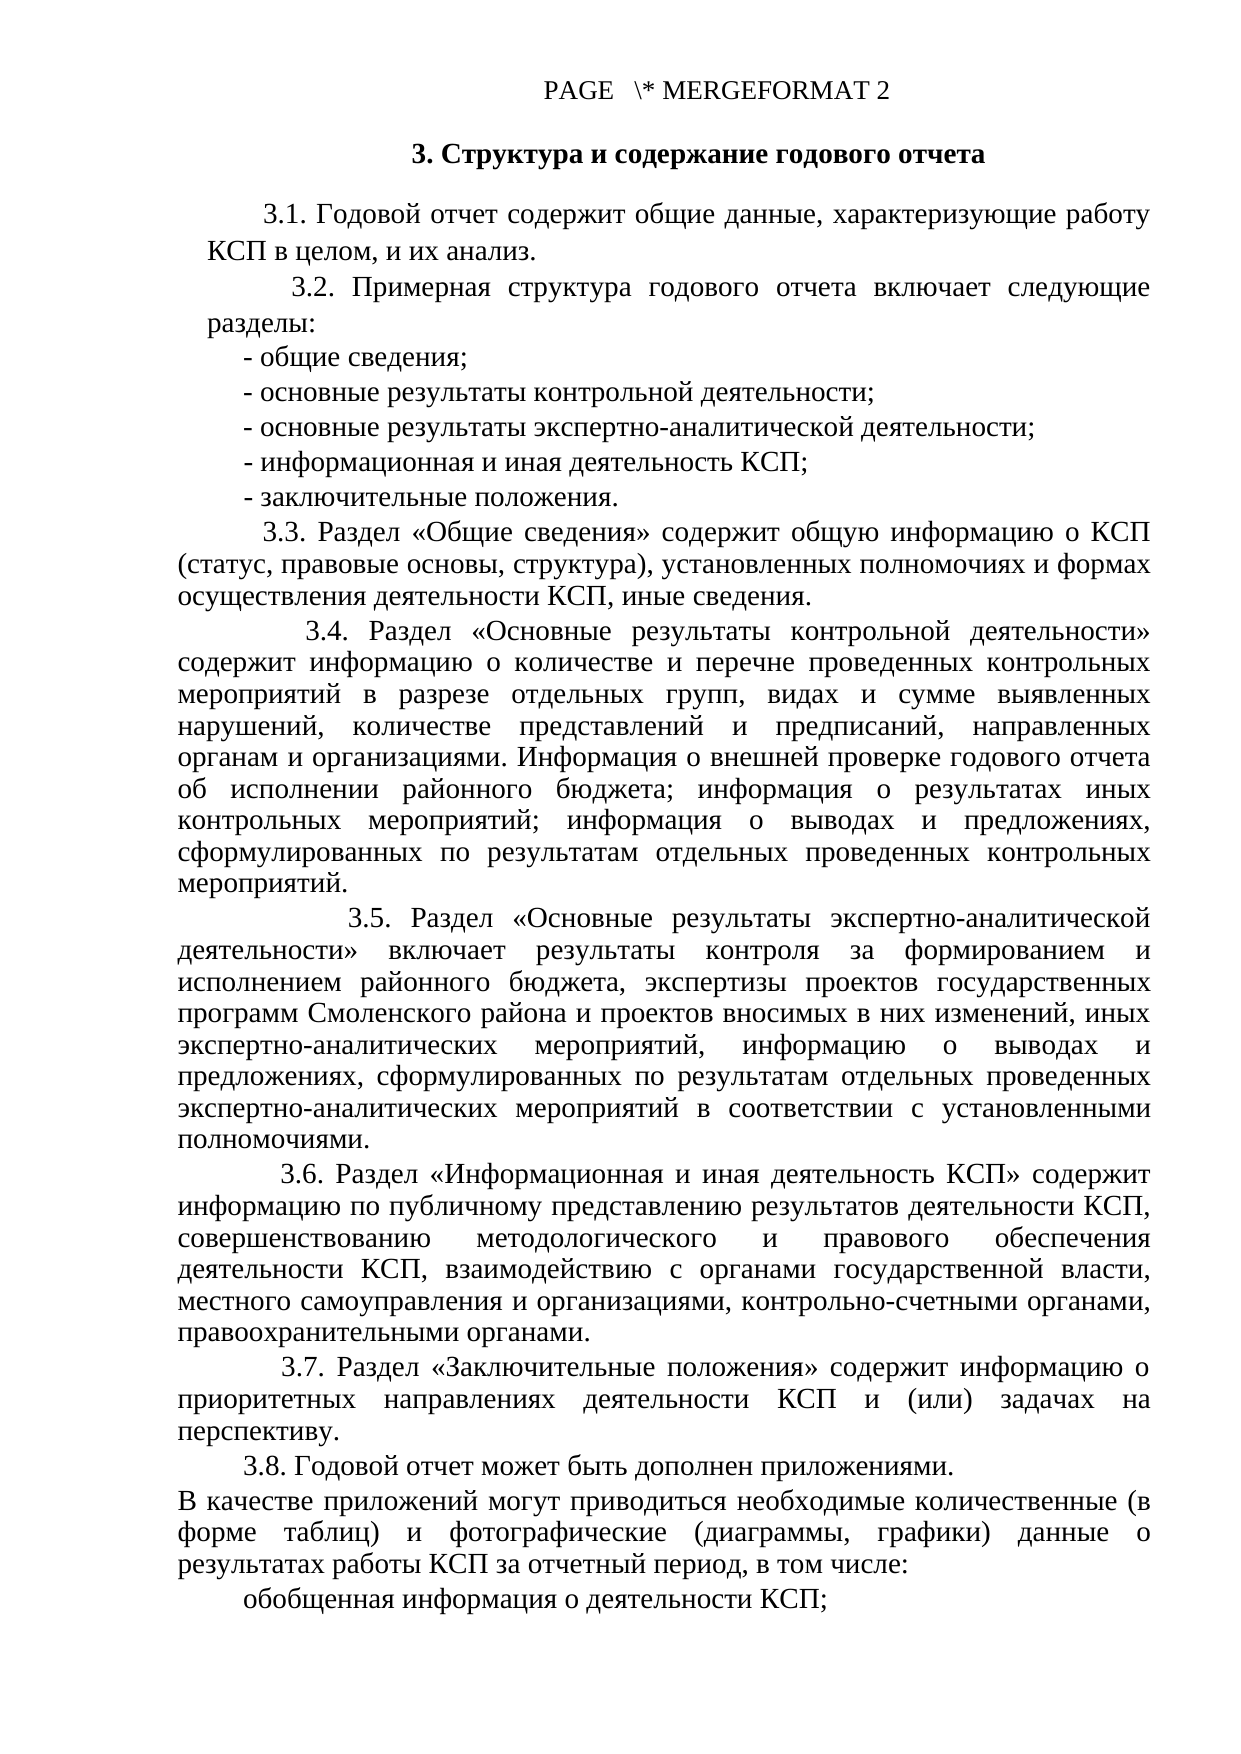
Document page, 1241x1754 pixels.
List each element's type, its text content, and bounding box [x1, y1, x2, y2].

text 3.6. Раздел «Информационная и иная деятельность КСП» содержит информацию по публичному представлению результатов деятельности КСП, совершенствованию методологического и правового обеспечения деятельности КСП, взаимодействию с органами государственной власти, местного самоуправления и организациями, контрольно-счетными органами, правоохранительными органами. [177, 1159, 1152, 1348]
text - основные результаты контрольной деятельности; [177, 376, 1152, 408]
text 3.3. Раздел «Общие сведения» содержит общую информацию о КСП (статус, правовые основы, структура), установленных полномочиях и формах осуществления деятельности КСП, иные сведения. [177, 517, 1152, 611]
text 3.2. Примерная структура годового отчета включает следующие разделы: [207, 269, 1152, 339]
text 3.5. Раздел «Основные результаты экспертно-аналитической деятельности» включает результаты контроля за формированием и исполнением районного бюджета, экспертизы проектов государственных программ Смоленского района и проектов вносимых в них изменений, иных экспертно-аналитических мероприятий, информацию о выводах и предложениях, сформулированных по результатам отдельных проведенных экспертно-аналитических мероприятий в соответствии с установленными полномочиями. [177, 903, 1152, 1155]
text 3.4. Раздел «Основные результаты контрольной деятельности» содержит информацию о количестве и перечне проведенных контрольных мероприятий в разрезе отдельных групп, видах и сумме выявленных нарушений, количестве представлений и предписаний, направленных органам и организациями. Информация о внешней проверке годового отчета об исполнении районного бюджета; информация о результатах иных контрольных мероприятий; информация о выводах и предложениях, сформулированных по результатам отдельных проведенных контрольных мероприятий. [177, 615, 1152, 899]
text - информационная и иная деятельность КСП; [177, 447, 1152, 478]
text - общие сведения; [177, 341, 1152, 373]
text 3.8. Годовой отчет может быть дополнен приложениями. [177, 1450, 1152, 1481]
text 3. Структура и содержание годового отчета [246, 136, 1152, 170]
text - основные результаты экспертно-аналитической деятельности; [177, 411, 1152, 443]
text обобщенная информация о деятельности КСП; [177, 1583, 1152, 1614]
text 3.7. Раздел «Заключительные положения» содержит информацию о приоритетных направлениях деятельности КСП и (или) задачах на перспективу. [177, 1352, 1152, 1446]
text В качестве приложений могут приводиться необходимые количественные (в форме таблиц) и фотографические (диаграммы, графики) данные о результатах работы КСП за отчетный период, в том числе: [177, 1485, 1152, 1579]
text - заключительные положения. [177, 482, 1152, 513]
text 3.1. Годовой отчет содержит общие данные, характеризующие работу КСП в целом, и их анализ. [207, 197, 1152, 266]
